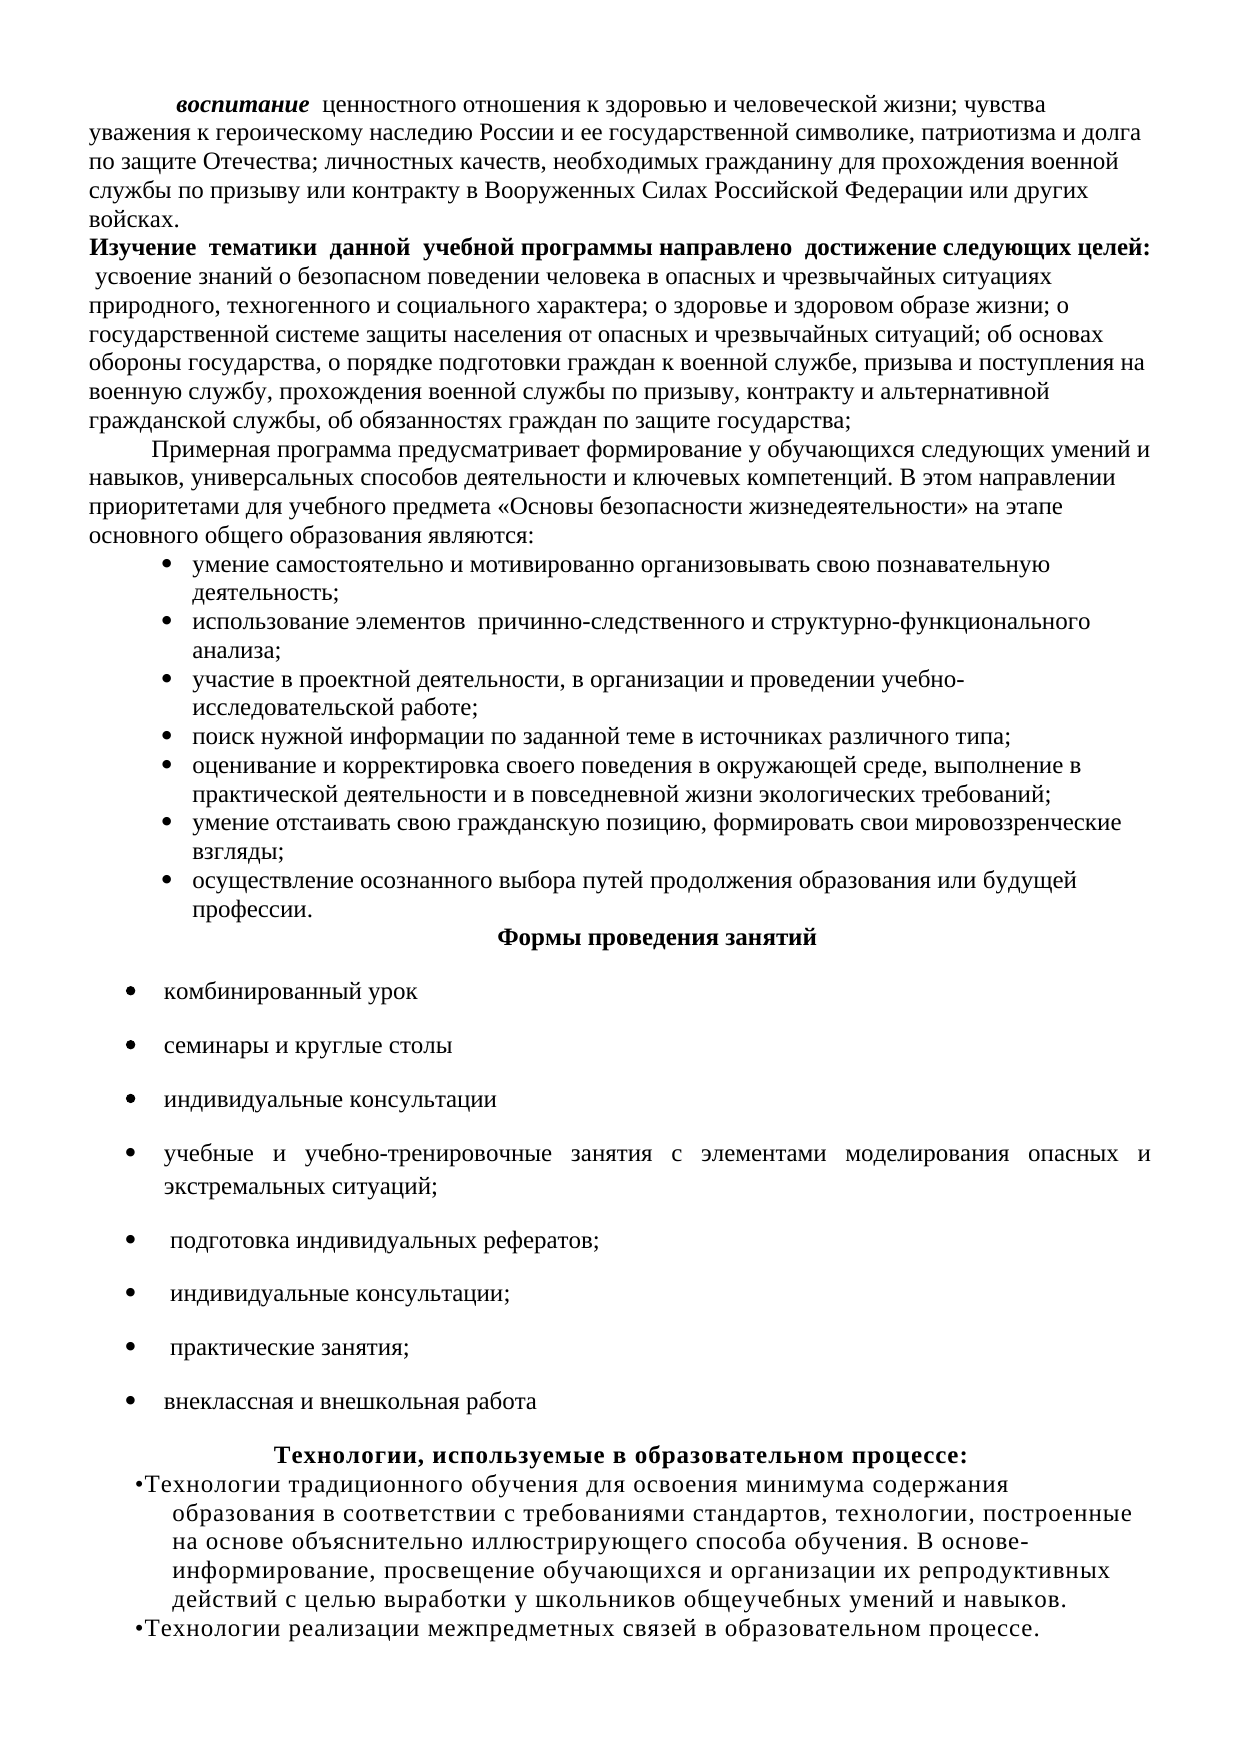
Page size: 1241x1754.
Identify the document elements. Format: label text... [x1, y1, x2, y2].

text воспитание ценностного отношения к здоровью и человеческой жизни; чувства уважения к героическому наследию России и ее государственной символике, патриотизма и долга по защите Отечества; личностных качеств, необходимых гражданину для прохождения военной службы по призыву или контракту в Вооруженных Силах Российской Федерации или других войсках. [89, 89, 1152, 232]
text Технологии, используемые в образовательном процессе: [93, 1440, 1149, 1469]
list учебные и учебно-тренировочные занятия с элементами моделирования опасных и экстремальных ситуаций; [126, 1138, 1152, 1199]
list индивидуальные консультации; [126, 1278, 1152, 1307]
list умение самостоятельно и мотивированно организовывать свою познавательную деятельность; [162, 549, 1152, 606]
text усвоение знаний о безопасном поведении человека в опасных и чрезвычайных ситуациях природного, техногенного и социального характера; о здоровье и здоровом образе жизни; о государственной системе защиты населения от опасных и чрезвычайных ситуаций; об основах обороны государства, о порядке подготовки граждан к военной службе, призыва и поступления на военную службу, прохождения военной службы по призыву, контракту и альтернативной гражданской службы, об обязанностях граждан по защите государства; [89, 261, 1152, 434]
list оценивание и корректировка своего поведения в окружающей среде, выполнение в практической деятельности и в повседневной жизни экологических требований; [162, 750, 1152, 807]
text Формы проведения занятий [89, 922, 1152, 951]
list участие в проектной деятельности, в организации и проведении учебно-исследовательской работе; [162, 664, 1152, 721]
list поиск нужной информации по заданной теме в источниках различного типа; [162, 721, 1152, 750]
list подготовка индивидуальных рефератов; [126, 1225, 1152, 1253]
list практические занятия; [126, 1332, 1152, 1361]
list умение отстаивать свою гражданскую позицию, формировать свои мировоззренческие взгляды; [162, 807, 1152, 865]
text •Технологии традиционного обучения для освоения минимума содержания образования в соответствии с требованиями стандартов, технологии, построенные на основе объяснительно иллюстрирующего способа обучения. В основе- информирование, просвещение обучающихся и организации их репродуктивных действий с целью выработки у школьников общеучебных умений и навыков. [134, 1469, 1149, 1613]
list внеклассная и внешкольная работа [126, 1386, 1152, 1415]
text Изучение тематики данной учебной программы направлено достижение следующих целей: [89, 232, 1152, 261]
list использование элементов причинно-следственного и структурно-функционального анализа; [162, 606, 1152, 664]
list осуществление осознанного выбора путей продолжения образования или будущей профессии. [162, 865, 1152, 922]
text •Технологии реализации межпредметных связей в образовательном процессе. [134, 1613, 1149, 1641]
list комбинированный урок [126, 976, 1152, 1005]
list индивидуальные консультации [126, 1084, 1152, 1113]
list семинары и круглые столы [126, 1030, 1152, 1059]
text Примерная программа предусматривает формирование у обучающихся следующих умений и навыков, универсальных способов деятельности и ключевых компетенций. В этом направлении приоритетами для учебного предмета «Основы безопасности жизнедеятельности» на этапе основного общего образования являются: [89, 434, 1152, 549]
